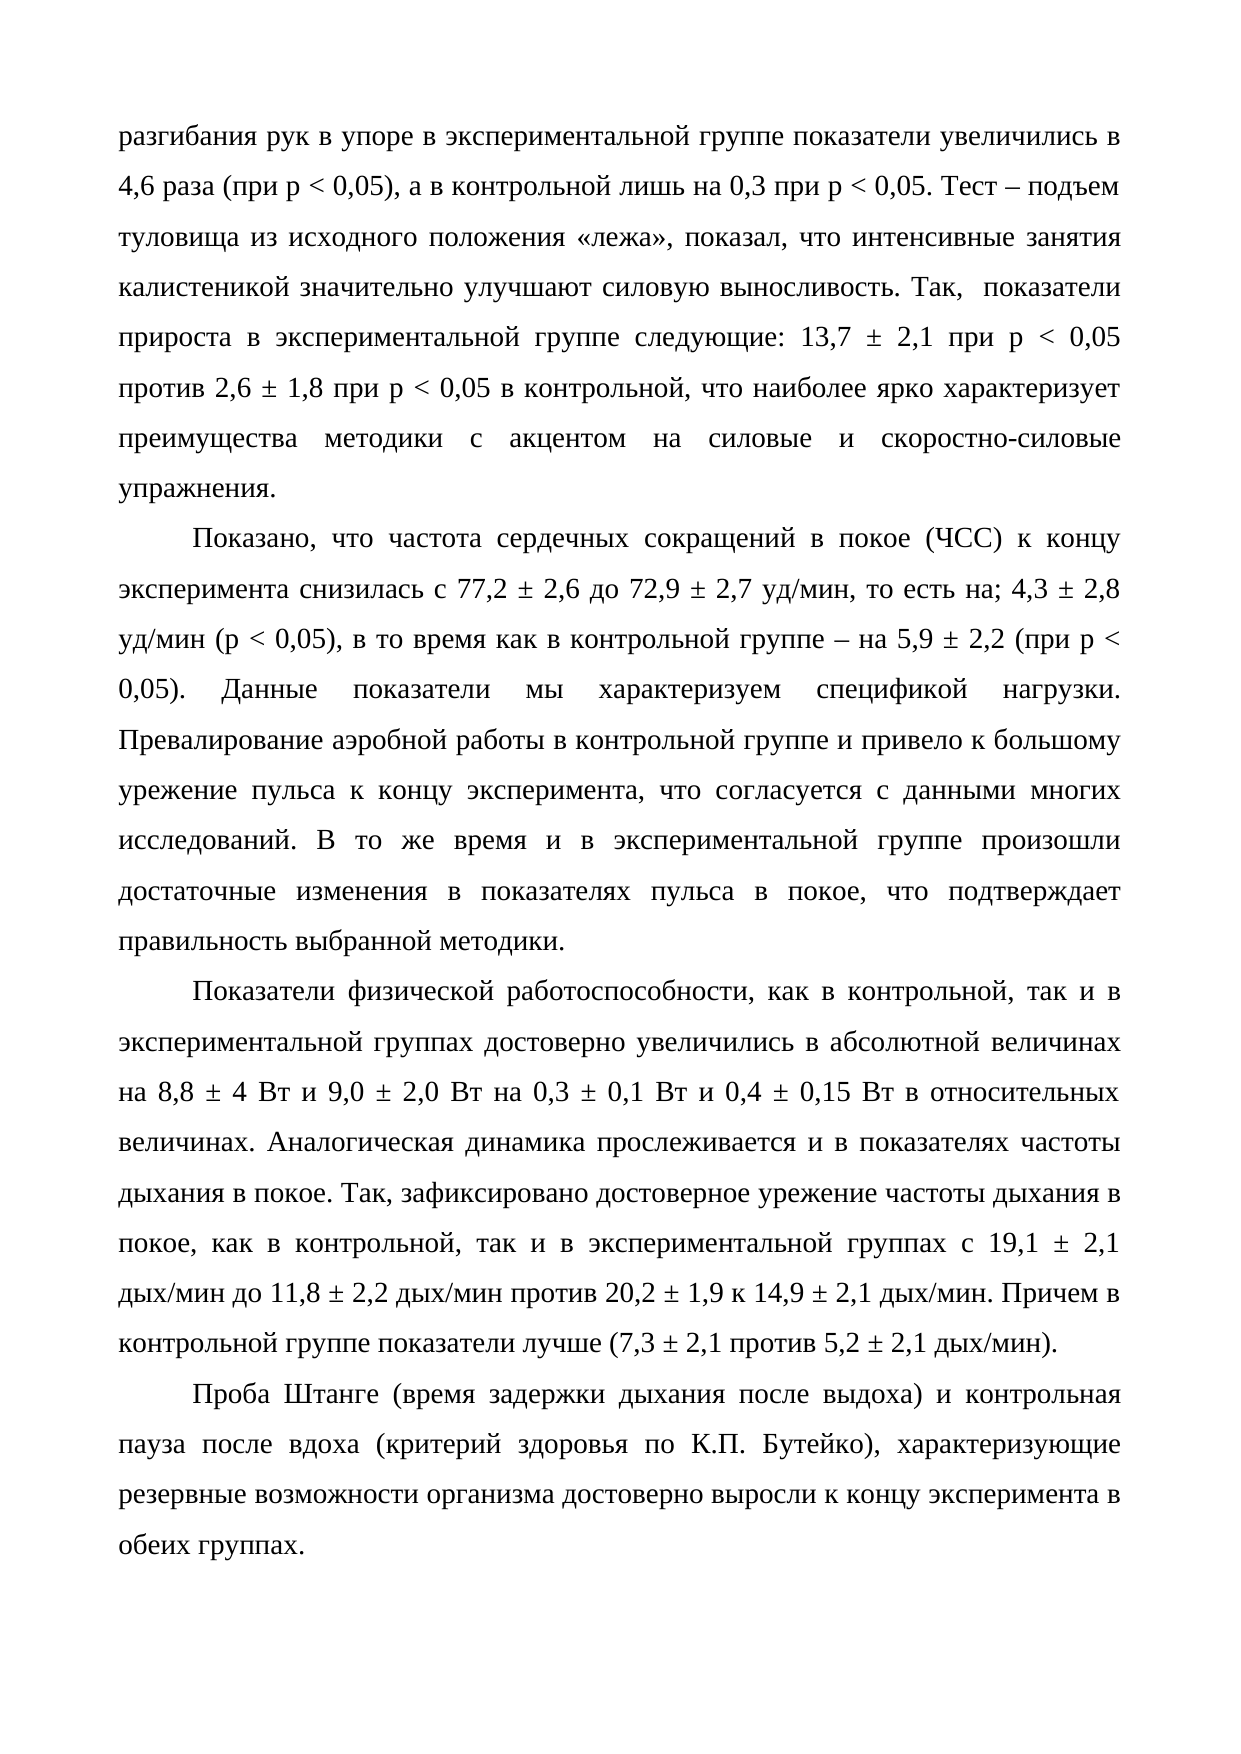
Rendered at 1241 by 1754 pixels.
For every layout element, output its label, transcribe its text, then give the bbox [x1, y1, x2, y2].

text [118, 118, 1122, 504]
text Проба Штанге (время задержки дыхания после выдоха) и контрольная пауза после вдоха (критерий здоровья по К.П. Бутейко), характеризующие резервные возможности организма достоверно выросли к концу эксперимента в обеих группах. [118, 1376, 1122, 1560]
text Показатели физической работоспособности, как в контрольной, так и в экспериментальной группах достоверно увеличились в абсолютной величинах на 8,8 ± 4 Вт и 9,0 ± 2,0 Вт на 0,3 ± 0,1 Вт и 0,4 ± 0,15 Вт в относительных величинах. Аналогическая динамика прослеживается и в показателях частоты дыхания в покое. Так, зафиксировано достоверное урежение частоты дыхания в покое, как в контрольной, так и в экспериментальной группах с 19,1 ± 2,1 дых/мин до 11,8 ± 2,2 дых/мин против 20,2 ± 1,9 к 14,9 ± 2,1 дых/мин. Причем в контрольной группе показатели лучше (7,3 ± 2,1 против 5,2 ± 2,1 дых/мин). [118, 973, 1122, 1359]
text Показано, что частота сердечных сокращений в покое (ЧСС) к концу эксперимента снизилась с 77,2 ± 2,6 до 72,9 ± 2,7 уд/мин, то есть на; 4,3 ± 2,8 уд/мин (р ˂ 0,05), в то время как в контрольной группе – на 5,9 ± 2,2 (при р ˂ 0,05). Данные показатели мы характеризуем спецификой нагрузки. Превалирование аэробной работы в контрольной группе и привело к большому урежение пульса к концу эксперимента, что согласуется с данными многих исследований. В то же время и в экспериментальной группе произошли достаточные изменения в показателях пульса в покое, что подтверждает правильность выбранной методики. [118, 521, 1122, 957]
